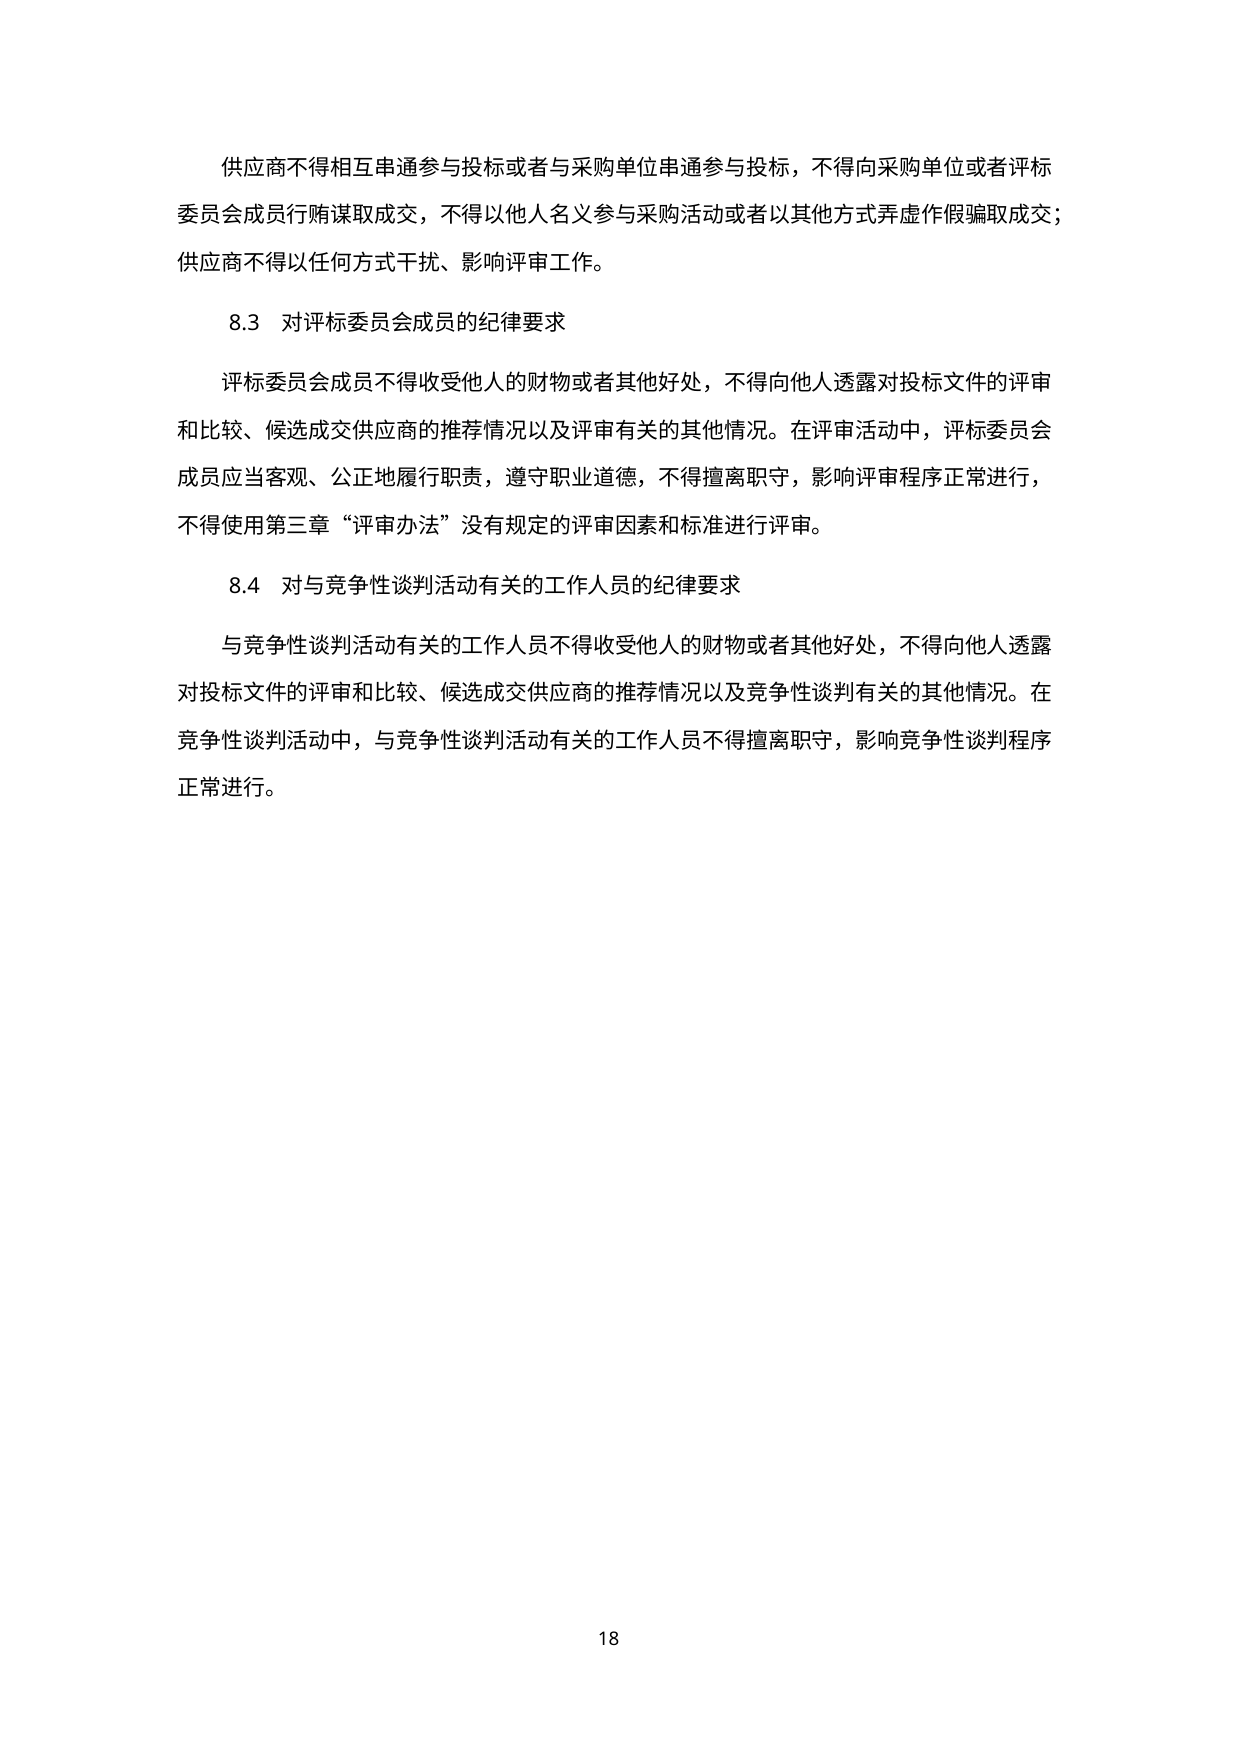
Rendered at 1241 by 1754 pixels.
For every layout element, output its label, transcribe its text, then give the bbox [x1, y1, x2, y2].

text 供应商不得相互串通参与投标或者与采购单位串通参与投标，不得向采购单位或者评标委员会成员行贿谋取成交，不得以他人名义参与采购活动或者以其他方式弄虚作假骗取成交；供应商不得以任何方式干扰、影响评审工作。 [177, 150, 1063, 277]
text 评标委员会成员不得收受他人的财物或者其他好处，不得向他人透露对投标文件的评审和比较、候选成交供应商的推荐情况以及评审有关的其他情况。在评审活动中，评标委员会成员应当客观、公正地履行职责，遵守职业道德，不得擅离职守，影响评审程序正常进行，不得使用第三章“评审办法”没有规定的评审因素和标准进行评审。 [177, 365, 1063, 539]
list 8.3 对评标委员会成员的纪律要求 [207, 305, 1063, 337]
list 8.4 对与竞争性谈判活动有关的工作人员的纪律要求 [207, 568, 1063, 599]
text 与竞争性谈判活动有关的工作人员不得收受他人的财物或者其他好处，不得向他人透露对投标文件的评审和比较、候选成交供应商的推荐情况以及竞争性谈判有关的其他情况。在竞争性谈判活动中，与竞争性谈判活动有关的工作人员不得擅离职守，影响竞争性谈判程序正常进行。 [177, 628, 1063, 802]
